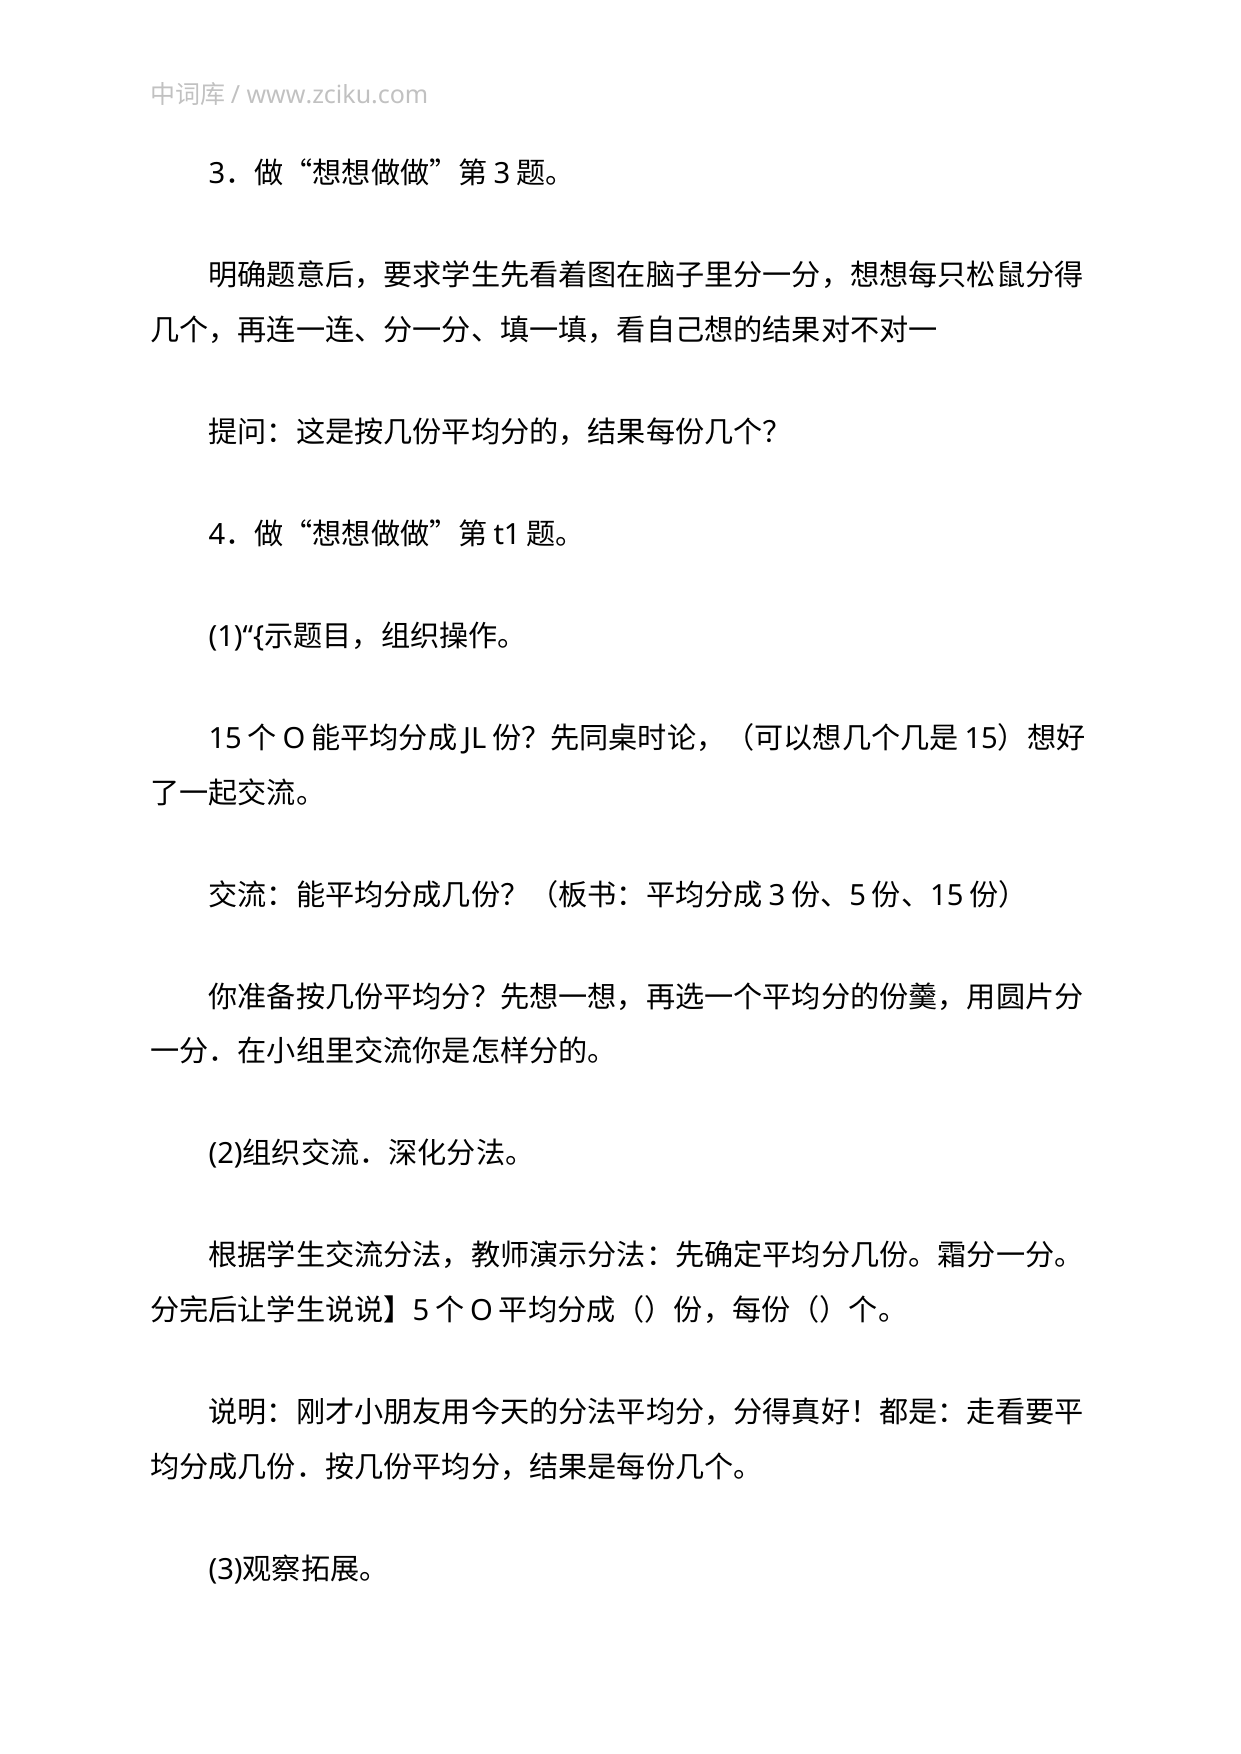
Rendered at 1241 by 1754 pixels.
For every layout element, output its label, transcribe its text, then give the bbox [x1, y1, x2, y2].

text 明确题意后，要求学生先看着图在脑子里分一分，想想每只松鼠分得几个，再连一连、分一分、填一填，看自己想的结果对不对一 [150, 252, 1090, 349]
text 交流：能平均分成几份？（板书：平均分成3份、5份、15份） [150, 871, 1090, 913]
text 说明：刚才小朋友用今天的分法平均分，分得真好！都是：走看要平均分成几份．按几份平均分，结果是每份几个。 [150, 1389, 1090, 1486]
text (2)组织交流．深化分法。 [150, 1130, 1090, 1172]
text 根据学生交流分法，教师演示分法：先确定平均分几份。霜分一分。分完后让学生说说】5个O平均分成（）份，每份（）个。 [150, 1232, 1090, 1329]
text (3)观察拓展。 [150, 1545, 1090, 1588]
text 提问：这是按几份平均分的，结果每份几个？ [150, 409, 1090, 451]
text 15个O能平均分成JL份？先同桌时论，（可以想几个几是15）想好了一起交流。 [150, 714, 1090, 812]
text 你准备按几份平均分？先想一想，再选一个平均分的份羹，用圆片分一分．在小组里交流你是怎样分的。 [150, 973, 1090, 1070]
text 3．做“想想做做”第3题。 [150, 150, 1090, 192]
text (1)“{示题目，组织操作。 [150, 612, 1090, 655]
text 4．做“想想做做”第t1题。 [150, 510, 1090, 553]
